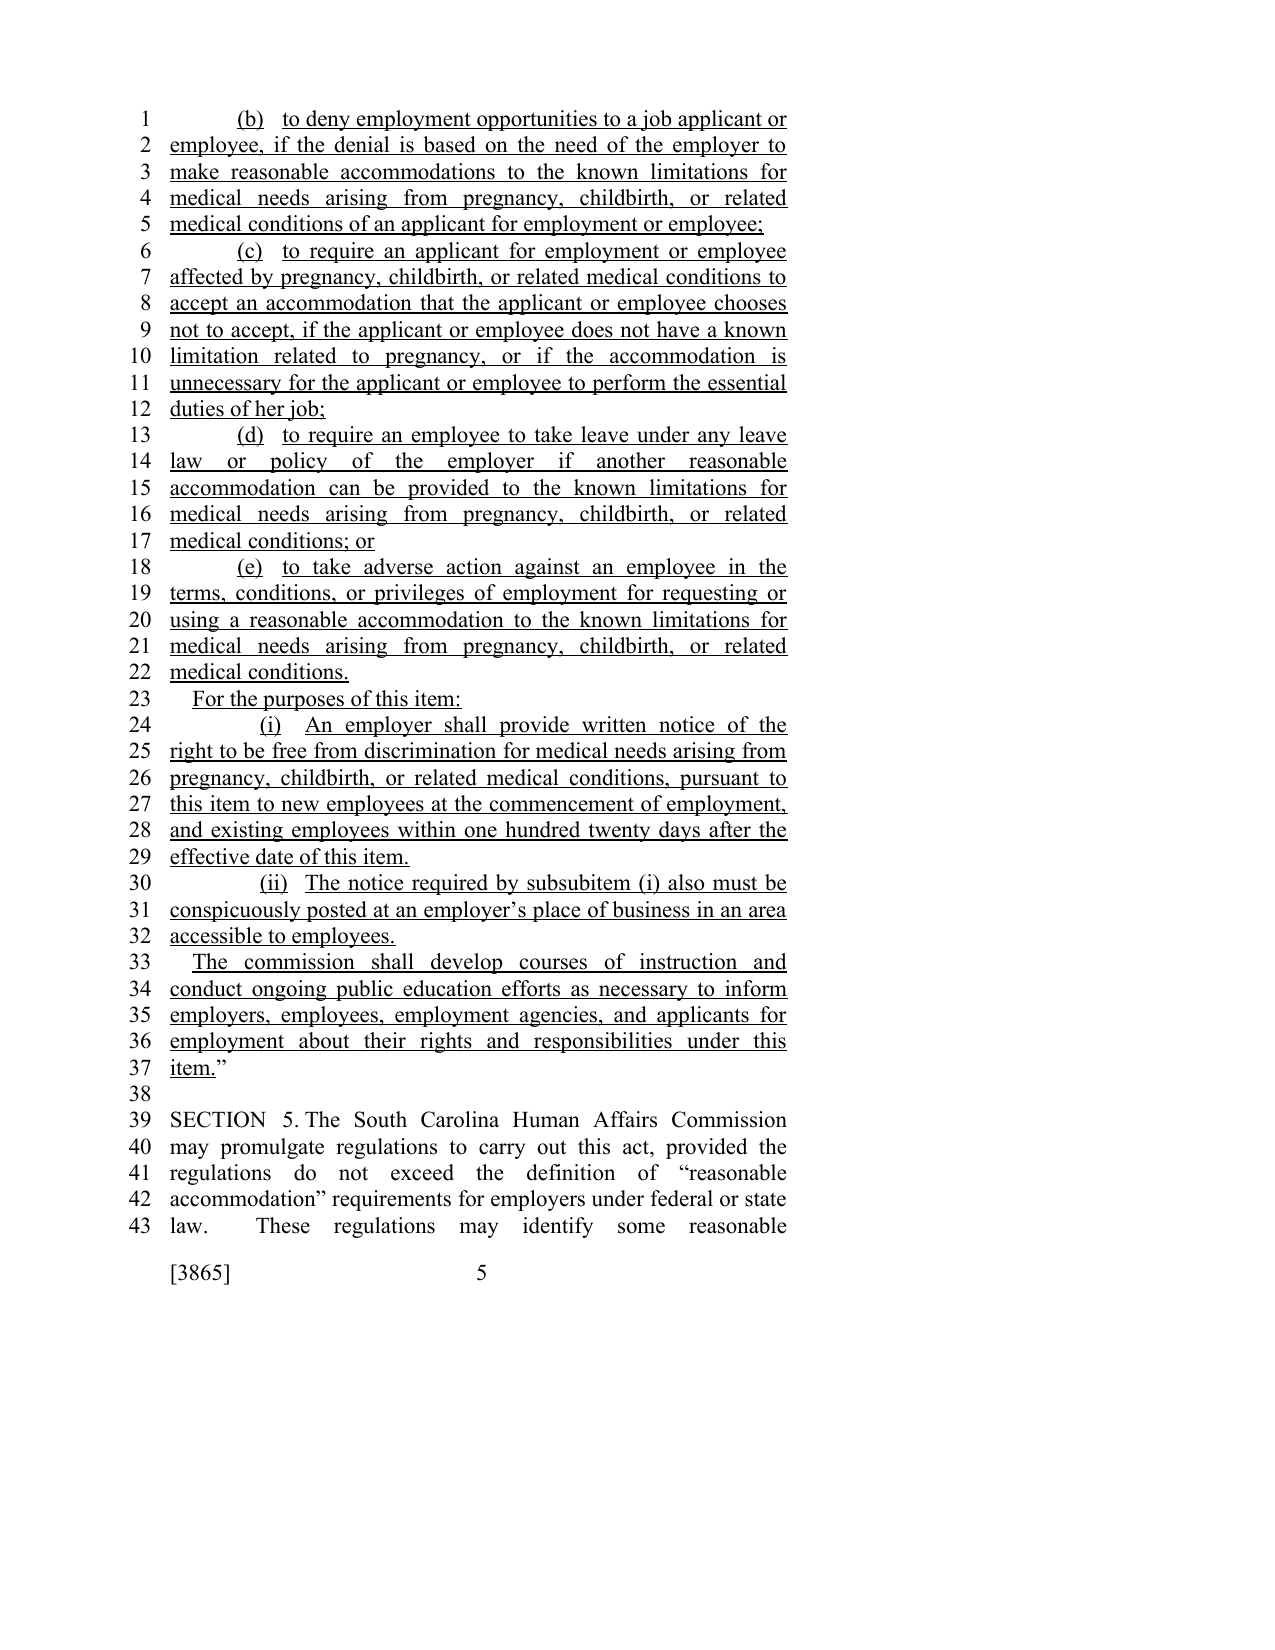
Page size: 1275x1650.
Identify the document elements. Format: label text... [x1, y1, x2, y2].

text (d) to require an employee to take leave under any leave law or policy of the employer if another reasonable accommodation can be provided to the known limitations for medical needs arising from pregnancy, childbirth, or related medical conditions; or [169, 421, 787, 470]
text (e) to take adverse action against an employee in the terms, conditions, or privileges of employment for requesting or using a reasonable accommodation to the known limitations for medical needs arising from pregnancy, childbirth, or related medical conditions. [169, 656, 787, 685]
text The commission shall develop courses of instruction and conduct ongoing public education efforts as necessary to inform employers, employees, employment agencies, and applicants for employment about their rights and responsibilities under this item.” [169, 948, 787, 998]
text (ii) The notice required by subsubitem (i) also must be conspicuously posted at an employer’s place of business in an area accessible to employees. [169, 869, 787, 919]
text (c) to require an applicant for employment or employee affected by pregnancy, childbirth, or related medical conditions to accept an accommodation that the applicant or employee chooses not to accept, if the applicant or employee does not have a known limitation related to pregnancy, or if the accommodation is unnecessary for the applicant or employee to perform the essential duties of her job; [169, 237, 787, 286]
text For the purposes of this item: [169, 685, 787, 711]
text (e) to take adverse action against an employee in the terms, conditions, or privileges of employment for requesting or using a reasonable accommodation to the known limitations for medical needs arising from pregnancy, childbirth, or related medical conditions. [169, 603, 787, 629]
text (e) to take adverse action against an employee in the terms, conditions, or privileges of employment for requesting or using a reasonable accommodation to the known limitations for medical needs arising from pregnancy, childbirth, or related medical conditions. [169, 553, 787, 602]
text The commission shall develop courses of instruction and conduct ongoing public education efforts as necessary to inform employers, employees, employment agencies, and applicants for employment about their rights and responsibilities under this item.” [169, 1051, 787, 1080]
text (d) to require an employee to take leave under any leave law or policy of the employer if another reasonable accommodation can be provided to the known limitations for medical needs arising from pregnancy, childbirth, or related medical conditions; or [169, 524, 787, 553]
text (ii) The notice required by subsubitem (i) also must be conspicuously posted at an employer’s place of business in an area accessible to employees. [169, 920, 787, 948]
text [169, 1106, 787, 1238]
text (i) An employer shall provide written notice of the right to be free from discrimination for medical needs arising from pregnancy, childbirth, or related medical conditions, pursuant to this item to new employees at the commencement of employment, and existing employees within one hundred twenty days after the effective date of this item. [169, 711, 787, 760]
text (d) to require an employee to take leave under any leave law or policy of the employer if another reasonable accommodation can be provided to the known limitations for medical needs arising from pregnancy, childbirth, or related medical conditions; or [169, 498, 787, 523]
text (b) to deny employment opportunities to a job applicant or employee, if the denial is based on the need of the employer to make reasonable accommodations to the known limitations for medical needs arising from pregnancy, childbirth, or related medical conditions of an applicant for employment or employee; [169, 105, 787, 154]
text The commission shall develop courses of instruction and conduct ongoing public education efforts as necessary to inform employers, employees, employment agencies, and applicants for employment about their rights and responsibilities under this item.” [169, 999, 787, 1024]
text The commission shall develop courses of instruction and conduct ongoing public education efforts as necessary to inform employers, employees, employment agencies, and applicants for employment about their rights and responsibilities under this item.” [169, 1025, 787, 1050]
text (d) to require an employee to take leave under any leave law or policy of the employer if another reasonable accommodation can be provided to the known limitations for medical needs arising from pregnancy, childbirth, or related medical conditions; or [169, 471, 787, 497]
